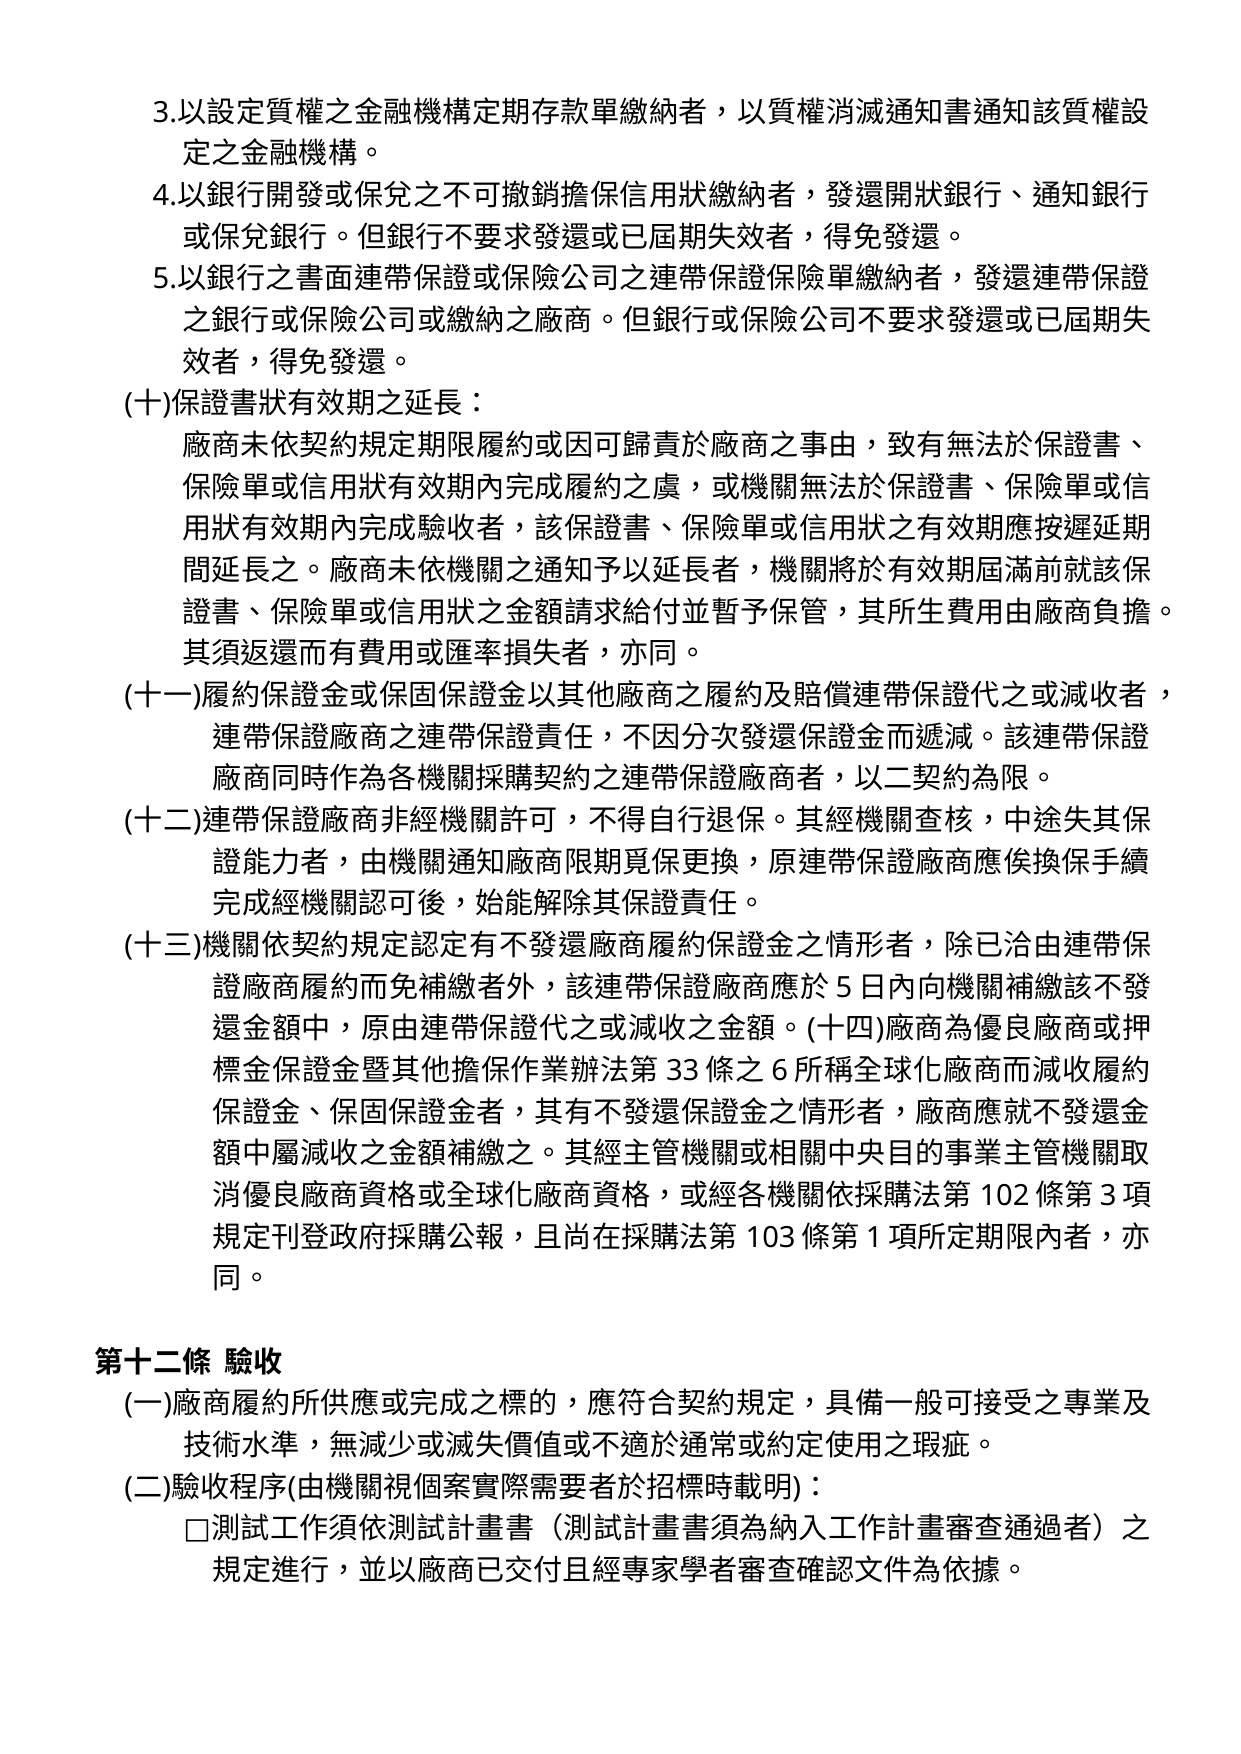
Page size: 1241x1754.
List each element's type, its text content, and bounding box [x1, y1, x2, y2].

text (十)保證書狀有效期之延長： [124, 380, 1152, 422]
text (一)廠商履約所供應或完成之標的，應符合契約規定，具備一般可接受之專業及技術水準，無減少或滅失價值或不適於通常或約定使用之瑕疵。 [124, 1380, 1152, 1464]
text 5.以銀行之書面連帶保證或保險公司之連帶保證保險單繳納者，發還連帶保證之銀行或保險公司或繳納之廠商。但銀行或保險公司不要求發還或已屆期失效者，得免發還。 [152, 255, 1152, 380]
text (二)驗收程序(由機關視個案實際需要者於招標時載明)： [124, 1464, 1152, 1505]
text 3.以設定質權之金融機構定期存款單繳納者，以質權消滅通知書通知該質權設定之金融機構。 [152, 89, 1152, 172]
text □測試工作須依測試計畫書（測試計畫書須為納入工作計畫審查通過者）之規定進行，並以廠商已交付且經專家學者審查確認文件為依據。 [183, 1505, 1152, 1589]
text (十一)履約保證金或保固保證金以其他廠商之履約及賠償連帶保證代之或減收者，連帶保證廠商之連帶保證責任，不因分次發還保證金而遞減。該連帶保證廠商同時作為各機關採購契約之連帶保證廠商者，以二契約為限。 [124, 672, 1152, 797]
text (十三)機關依契約規定認定有不發還廠商履約保證金之情形者，除已洽由連帶保證廠商履約而免補繳者外，該連帶保證廠商應於5日內向機關補繳該不發還金額中，原由連帶保證代之或減收之金額。(十四)廠商為優良廠商或押標金保證金暨其他擔保作業辦法第33條之6所稱全球化廠商而減收履約保證金、保固保證金者，其有不發還保證金之情形者，廠商應就不發還金額中屬減收之金額補繳之。其經主管機關或相關中央目的事業主管機關取消優良廠商資格或全球化廠商資格，或經各機關依採購法第102條第3項規定刊登政府採購公報，且尚在採購法第103條第1項所定期限內者，亦同。 [124, 922, 1152, 1297]
text (十二)連帶保證廠商非經機關許可，不得自行退保。其經機關查核，中途失其保證能力者，由機關通知廠商限期覓保更換，原連帶保證廠商應俟換保手續完成經機關認可後，始能解除其保證責任。 [124, 797, 1152, 922]
text 第十二條 驗收 [94, 1339, 1152, 1380]
text 4.以銀行開發或保兌之不可撤銷擔保信用狀繳納者，發還開狀銀行、通知銀行或保兌銀行。但銀行不要求發還或已屆期失效者，得免發還。 [152, 172, 1152, 255]
text 廠商未依契約規定期限履約或因可歸責於廠商之事由，致有無法於保證書、保險單或信用狀有效期內完成履約之虞，或機關無法於保證書、保險單或信用狀有效期內完成驗收者，該保證書、保險單或信用狀之有效期應按遲延期間延長之。廠商未依機關之通知予以延長者，機關將於有效期屆滿前就該保證書、保險單或信用狀之金額請求給付並暫予保管，其所生費用由廠商負擔。其須返還而有費用或匯率損失者，亦同。 [182, 422, 1152, 672]
